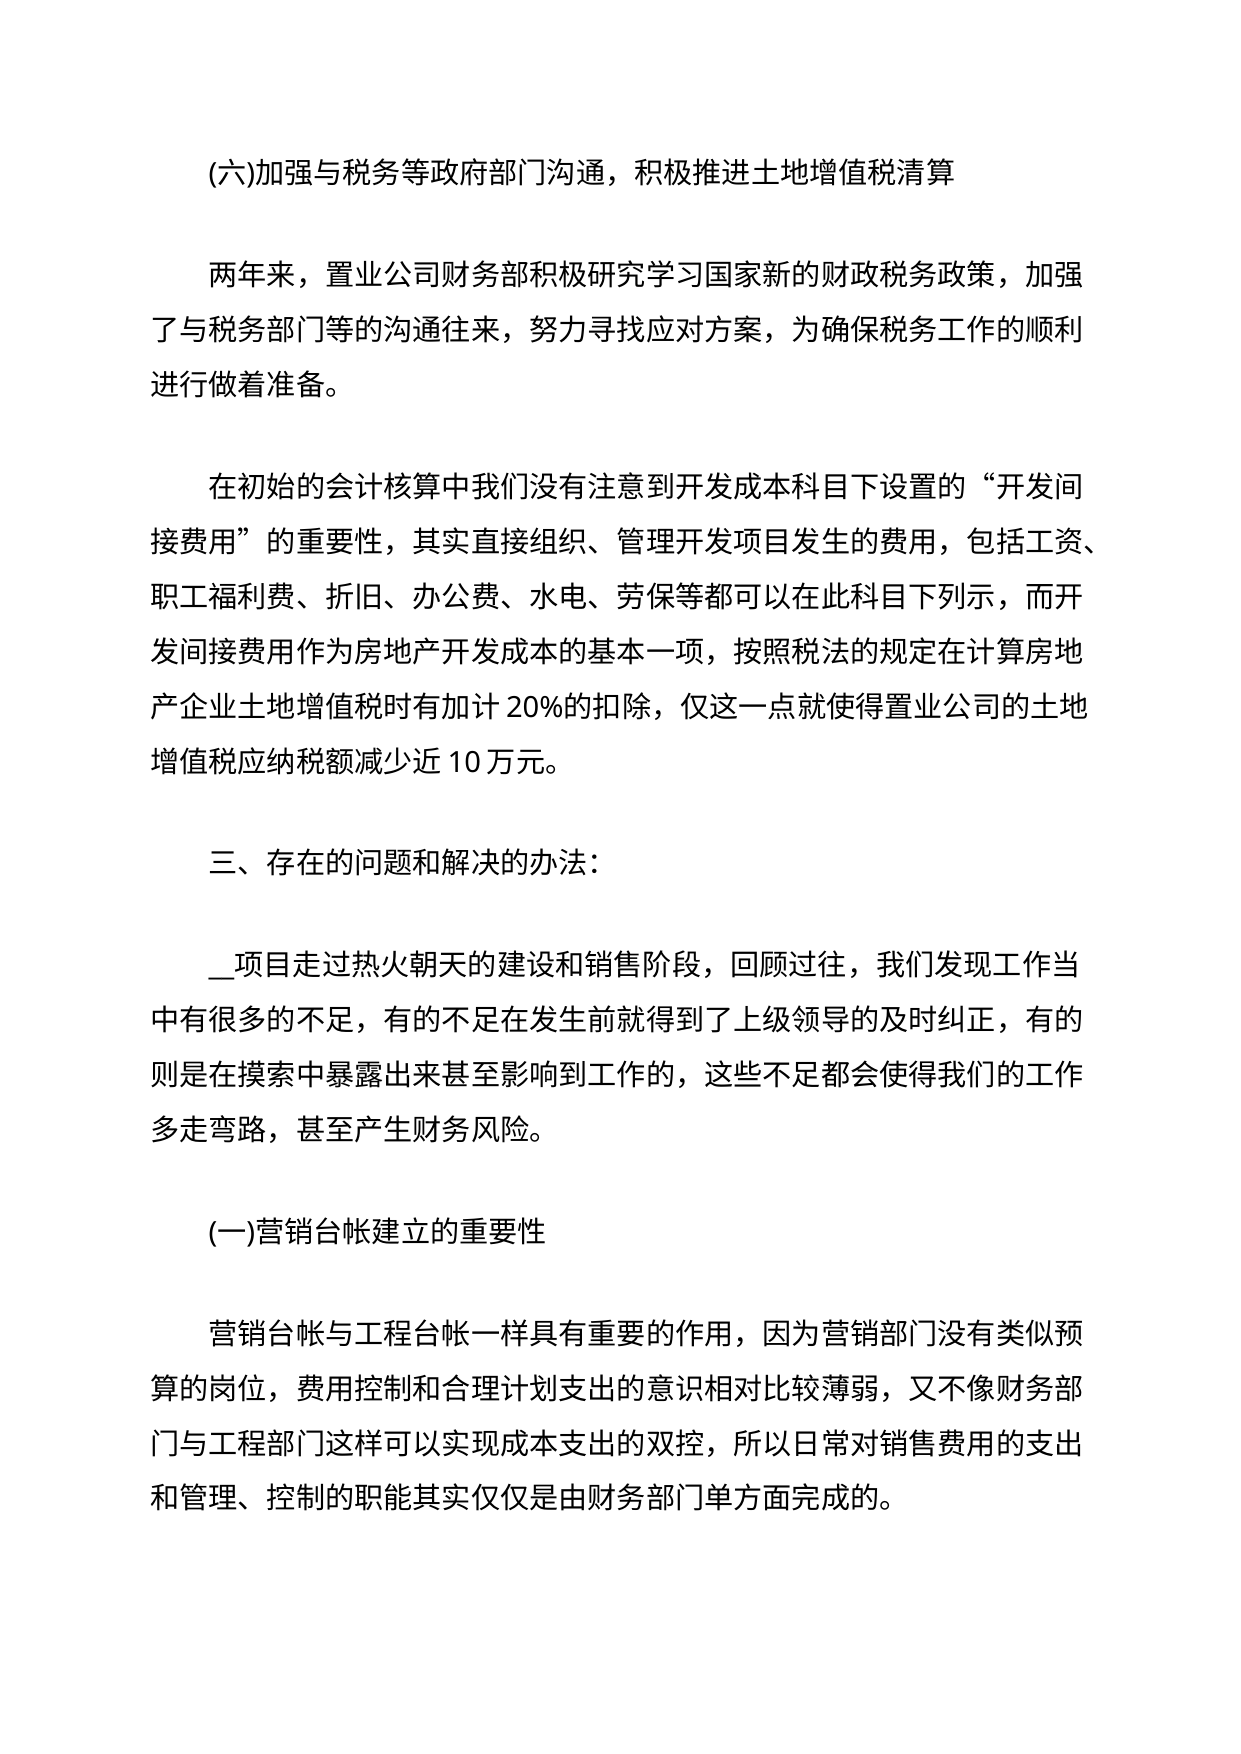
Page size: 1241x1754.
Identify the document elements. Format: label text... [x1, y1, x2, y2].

text 两年来，置业公司财务部积极研究学习国家新的财政税务政策，加强了与税务部门等的沟通往来，努力寻找应对方案，为确保税务工作的顺利进行做着准备。 [150, 252, 1090, 404]
text __项目走过热火朝天的建设和销售阶段，回顾过往，我们发现工作当中有很多的不足，有的不足在发生前就得到了上级领导的及时纠正，有的则是在摸索中暴露出来甚至影响到工作的，这些不足都会使得我们的工作多走弯路，甚至产生财务风险。 [150, 942, 1090, 1149]
text 在初始的会计核算中我们没有注意到开发成本科目下设置的“开发间接费用”的重要性，其实直接组织、管理开发项目发生的费用，包括工资、职工福利费、折旧、办公费、水电、劳保等都可以在此科目下列示，而开发间接费用作为房地产开发成本的基本一项，按照税法的规定在计算房地产企业土地增值税时有加计20%的扣除，仅这一点就使得置业公司的土地增值税应纳税额减少近10万元。 [150, 463, 1090, 781]
text 三、存在的问题和解决的办法： [150, 840, 1090, 882]
text (六)加强与税务等政府部门沟通，积极推进土地增值税清算 [150, 150, 1090, 192]
text 营销台帐与工程台帐一样具有重要的作用，因为营销部门没有类似预算的岗位，费用控制和合理计划支出的意识相对比较薄弱，又不像财务部门与工程部门这样可以实现成本支出的双控，所以日常对销售费用的支出和管理、控制的职能其实仅仅是由财务部门单方面完成的。 [150, 1310, 1090, 1517]
text (一)营销台帐建立的重要性 [150, 1208, 1090, 1251]
